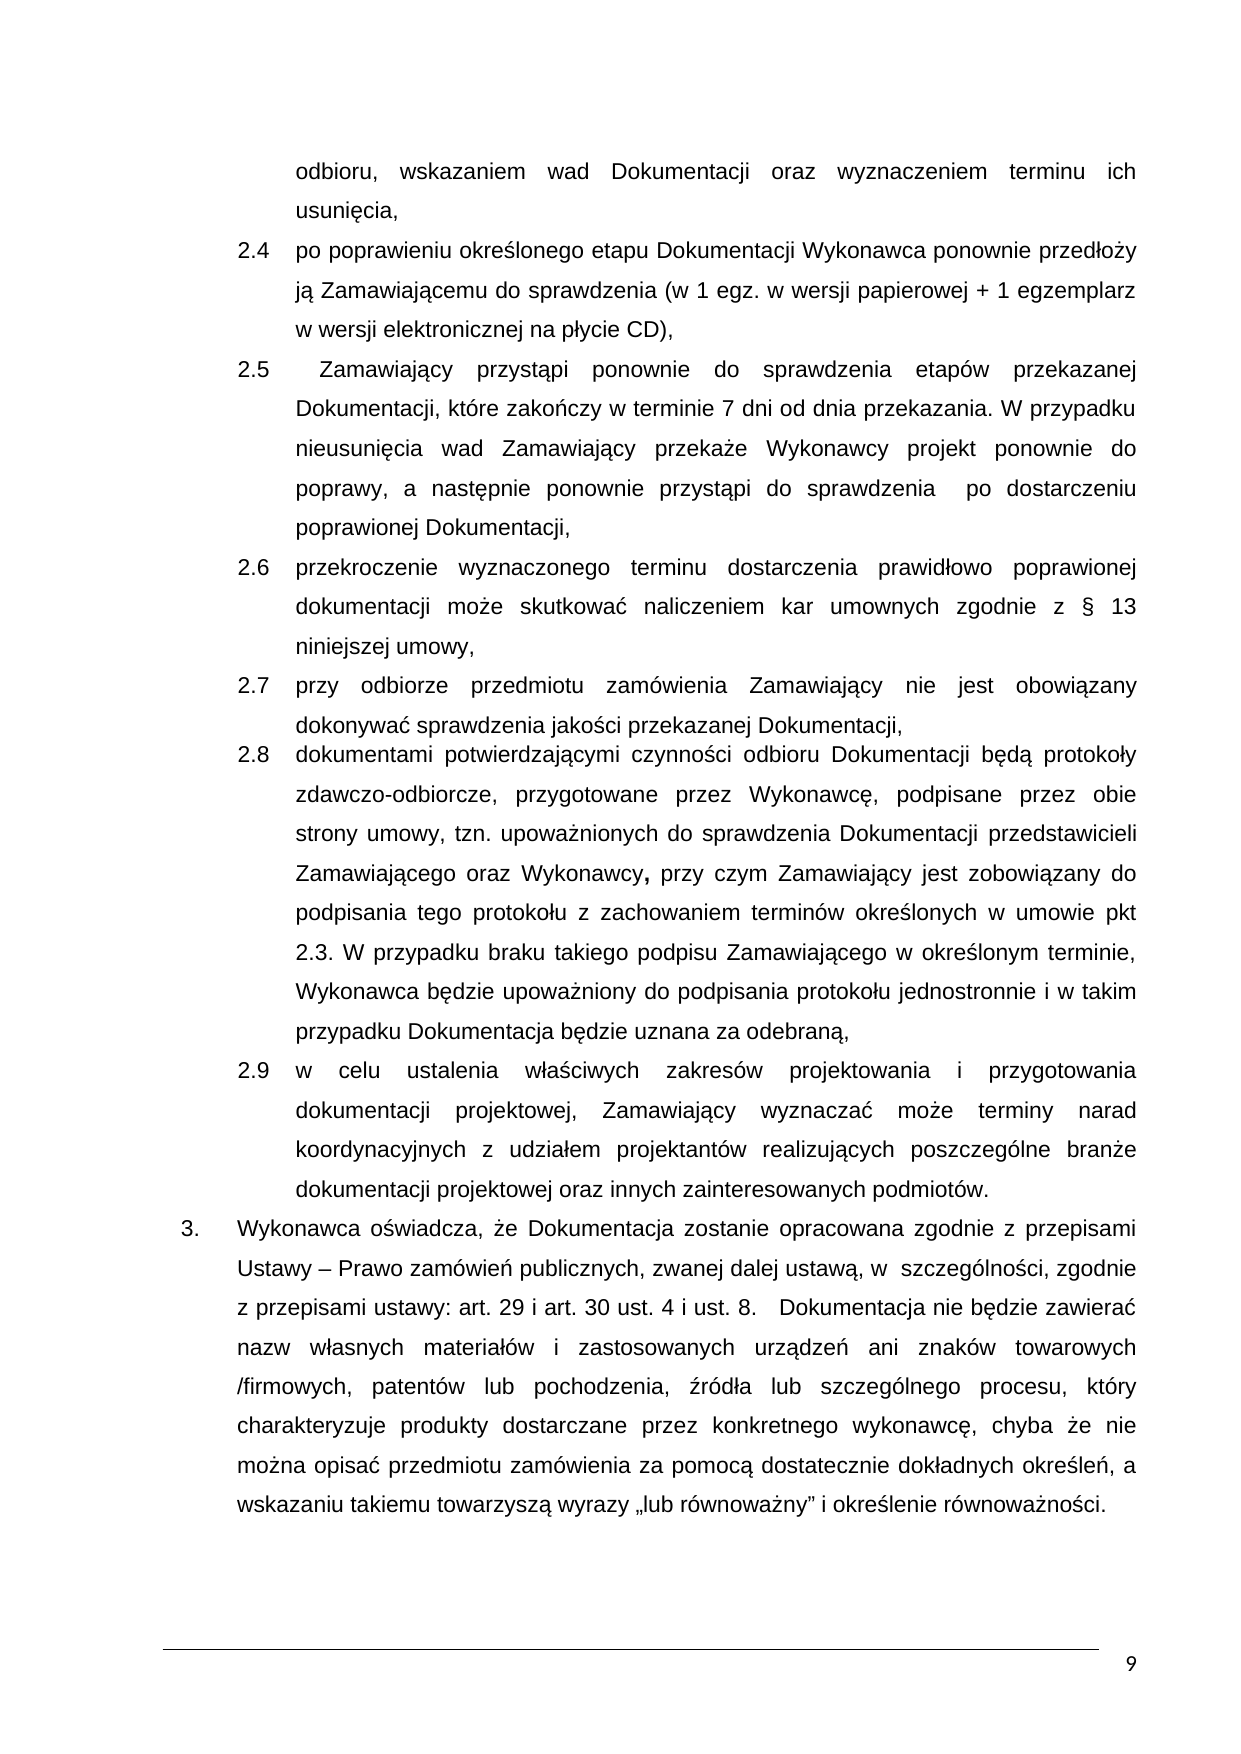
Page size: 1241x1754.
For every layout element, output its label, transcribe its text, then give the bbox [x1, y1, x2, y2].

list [237, 148, 1137, 227]
list dokumentami potwierdzającymi czynności odbioru Dokumentacji będą protokoły zdawczo-odbiorcze, przygotowane przez Wykonawcę, podpisane przez obie strony umowy, tzn. upoważnionych do sprawdzenia Dokumentacji przedstawicieli Zamawiającego oraz Wykonawcy, przy czym Zamawiający jest zobowiązany do podpisania tego protokołu z zachowaniem terminów określonych w umowie pkt 2.3. W przypadku braku takiego podpisu Zamawiającego w określonym terminie, Wykonawca będzie upoważniony do podpisania protokołu jednostronnie i w takim przypadku Dokumentacja będzie uznana za odebraną, [237, 741, 1137, 1044]
list po poprawieniu określonego etapu Dokumentacji Wykonawca ponownie przedłoży ją Zamawiającemu do sprawdzenia (w 1 egz. w wersji papierowej + 1 egzemplarz w wersji elektronicznej na płycie CD), [237, 227, 1137, 346]
list Wykonawca oświadcza, że Dokumentacja zostanie opracowana zgodnie z przepisami Ustawy – Prawo zamówień publicznych, zwanej dalej ustawą, w szczególności, zgodnie z przepisami ustawy: art. 29 i art. 30 ust. 4 i ust. 8. Dokumentacja nie będzie zawierać nazw własnych materiałów i zastosowanych urządzeń ani znaków towarowych /firmowych, patentów lub pochodzenia, źródła lub szczególnego procesu, który charakteryzuje produkty dostarczane przez konkretnego wykonawcę, chyba że nie można opisać przedmiotu zamówienia za pomocą dostatecznie dokładnych określeń, a wskazaniu takiemu towarzyszą wyrazy „lub równoważny” i określenie równoważności. [200, 1215, 1137, 1518]
list przekroczenie wyznaczonego terminu dostarczenia prawidłowo poprawionej dokumentacji może skutkować naliczeniem kar umownych zgodnie z § 13 niniejszej umowy, [237, 543, 1137, 662]
list w celu ustalenia właściwych zakresów projektowania i przygotowania dokumentacji projektowej, Zamawiający wyznaczać może terminy narad koordynacyjnych z udziałem projektantów realizujących poszczególne branże dokumentacji projektowej oraz innych zainteresowanych podmiotów. [237, 1057, 1137, 1202]
list przy odbiorze przedmiotu zamówienia Zamawiający nie jest obowiązany dokonywać sprawdzenia jakości przekazanej Dokumentacji, [237, 662, 1137, 741]
list Zamawiający przystąpi ponownie do sprawdzenia etapów przekazanej Dokumentacji, które zakończy w terminie 7 dni od dnia przekazania. W przypadku nieusunięcia wad Zamawiający przekaże Wykonawcy projekt ponownie do poprawy, a następnie ponownie przystąpi do sprawdzenia po dostarczeniu poprawionej Dokumentacji, [237, 346, 1137, 543]
